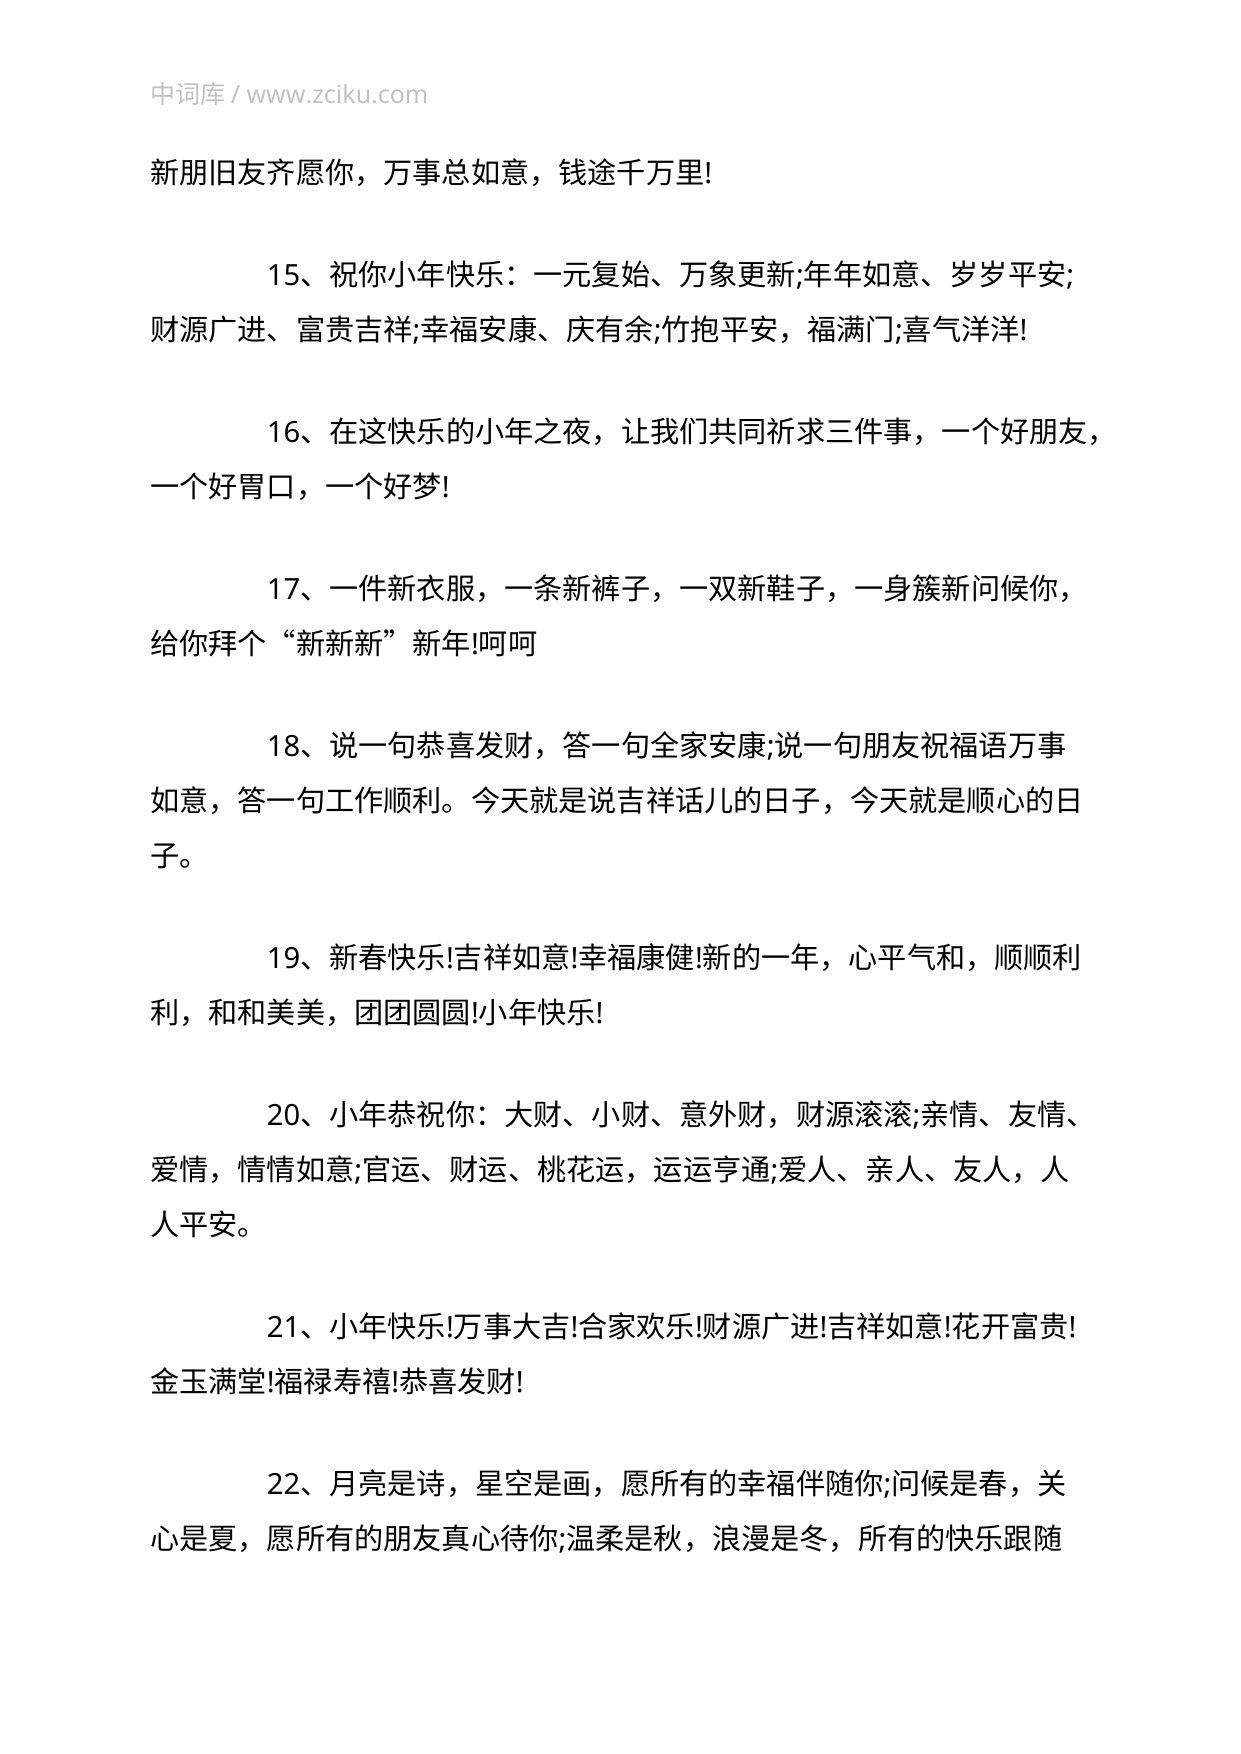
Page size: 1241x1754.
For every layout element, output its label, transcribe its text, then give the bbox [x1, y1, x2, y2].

text 17、一件新衣服，一条新裤子，一双新鞋子，一身簇新问候你，给你拜个“新新新”新年!呵呵 [150, 566, 1090, 663]
text 21、小年快乐!万事大吉!合家欢乐!财源广进!吉祥如意!花开富贵!金玉满堂!福禄寿禧!恭喜发财! [150, 1303, 1090, 1401]
text 18、说一句恭喜发财，答一句全家安康;说一句朋友祝福语万事如意，答一句工作顺利。今天就是说吉祥话儿的日子，今天就是顺心的日子。 [150, 723, 1090, 875]
text 15、祝你小年快乐：一元复始、万象更新;年年如意、岁岁平安;财源广进、富贵吉祥;幸福安康、庆有余;竹抱平安，福满门;喜气洋洋! [150, 252, 1090, 349]
text 16、在这快乐的小年之夜，让我们共同祈求三件事，一个好朋友，一个好胃口，一个好梦! [150, 409, 1090, 506]
text 19、新春快乐!吉祥如意!幸福康健!新的一年，心平气和，顺顺利利，和和美美，团团圆圆!小年快乐! [150, 934, 1090, 1032]
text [150, 150, 1090, 192]
text 20、小年恭祝你：大财、小财、意外财，财源滚滚;亲情、友情、爱情，情情如意;官运、财运、桃花运，运运亨通;爱人、亲人、友人，人人平安。 [150, 1092, 1090, 1244]
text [150, 1460, 1090, 1558]
